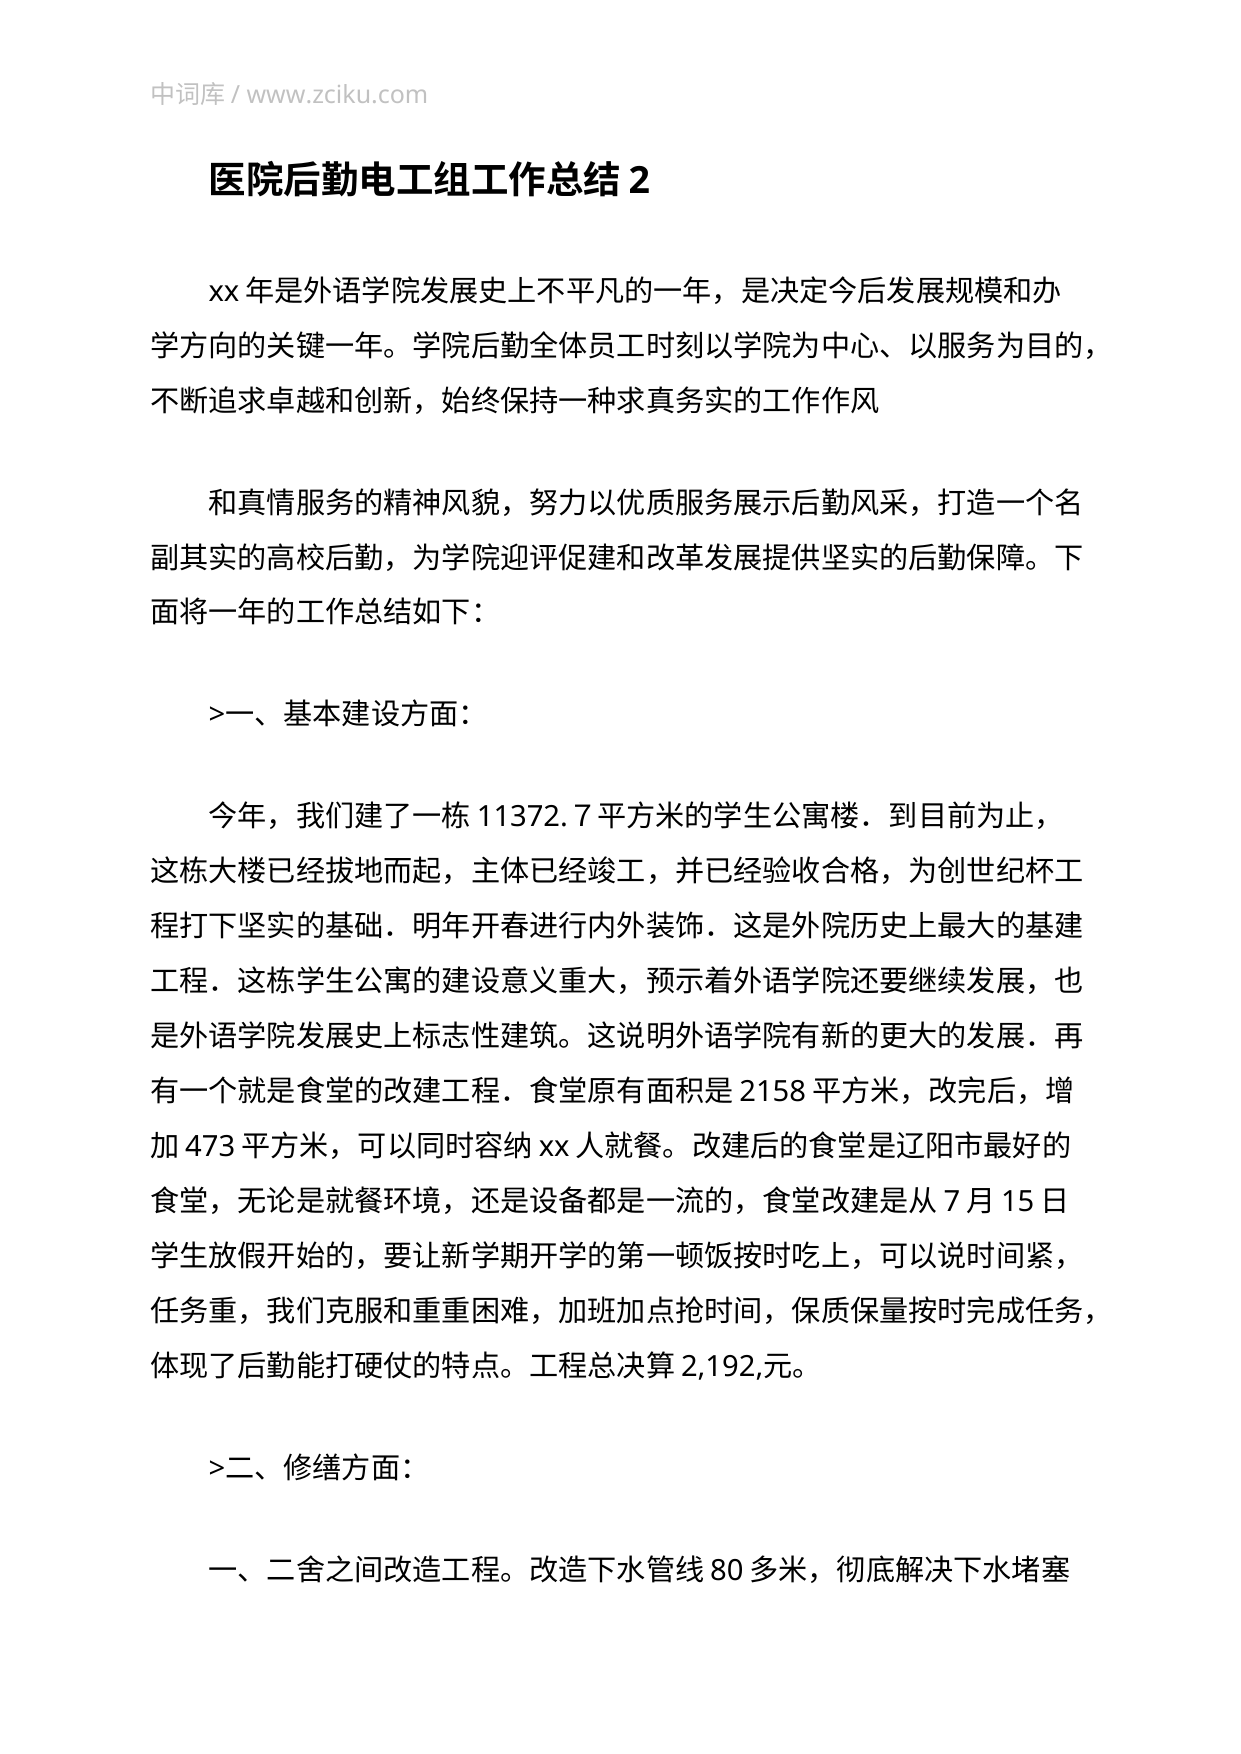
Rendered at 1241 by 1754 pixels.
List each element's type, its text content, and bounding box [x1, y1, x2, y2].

text >二、修缮方面： [150, 1444, 1090, 1487]
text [150, 1546, 1090, 1588]
text xx年是外语学院发展史上不平凡的一年，是决定今后发展规模和办学方向的关键一年。学院后勤全体员工时刻以学院为中心、以服务为目的，不断追求卓越和创新，始终保持一种求真务实的工作作风 [150, 268, 1090, 420]
text >一、基本建设方面： [150, 691, 1090, 733]
text 和真情服务的精神风貌，努力以优质服务展示后勤风采，打造一个名副其实的高校后勤，为学院迎评促建和改革发展提供坚实的后勤保障。下面将一年的工作总结如下： [150, 479, 1090, 631]
text 今年，我们建了一栋11372.７平方米的学生公寓楼．到目前为止，这栋大楼已经拔地而起，主体已经竣工，并已经验收合格，为创世纪杯工程打下坚实的基础．明年开春进行内外装饰．这是外院历史上最大的基建工程．这栋学生公寓的建设意义重大，预示着外语学院还要继续发展，也是外语学院发展史上标志性建筑。这说明外语学院有新的更大的发展．再有一个就是食堂的改建工程．食堂原有面积是2158平方米，改完后，增加473平方米，可以同时容纳xx人就餐。改建后的食堂是辽阳市最好的食堂，无论是就餐环境，还是设备都是一流的，食堂改建是从7月15日学生放假开始的，要让新学期开学的第一顿饭按时吃上，可以说时间紧，任务重，我们克服和重重困难，加班加点抢时间，保质保量按时完成任务，体现了后勤能打硬仗的特点。工程总决算2,192,元。 [150, 793, 1090, 1384]
text 医院后勤电工组工作总结2 [150, 150, 1090, 204]
